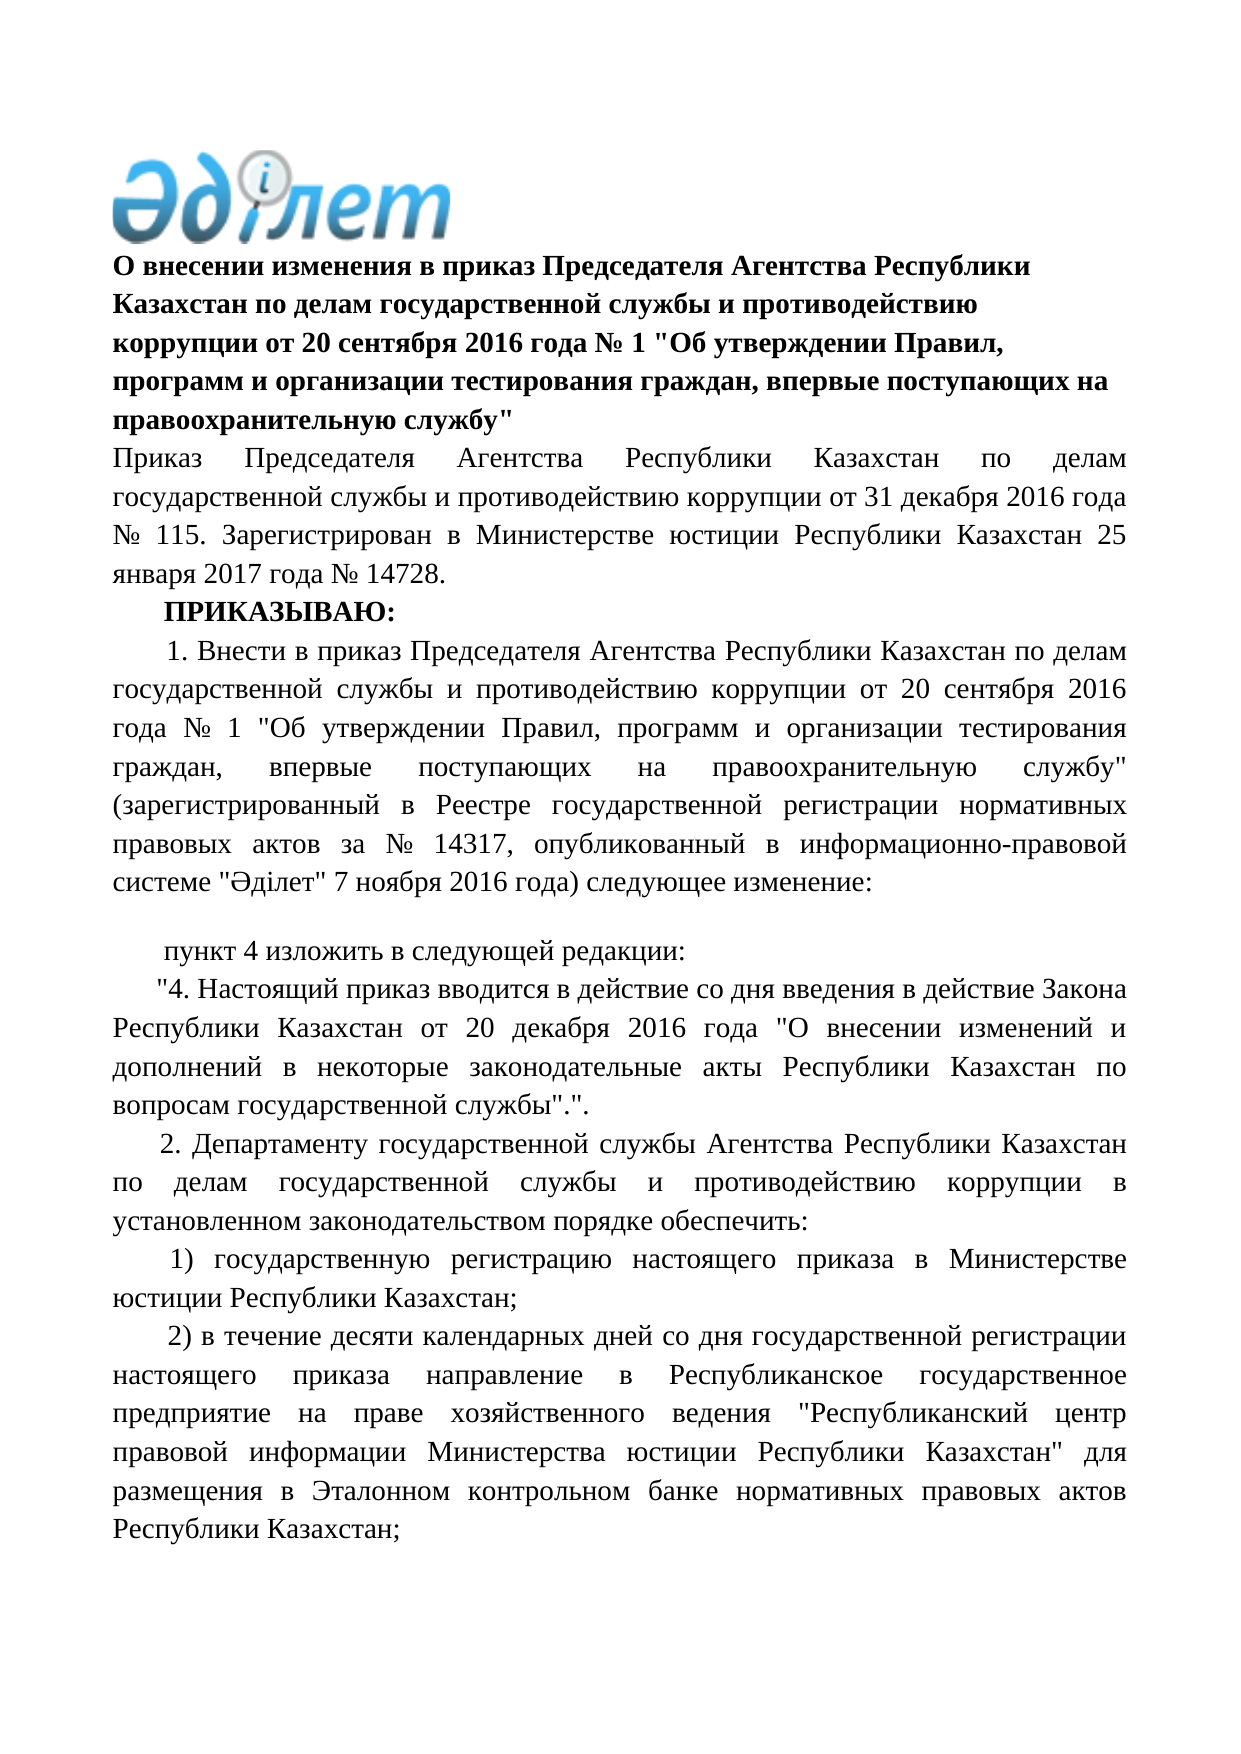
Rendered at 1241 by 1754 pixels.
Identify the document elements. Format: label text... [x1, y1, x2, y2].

text 1. Внести в приказ Председателя Агентства Республики Казахстан по делам государственной службы и противодействию коррупции от 20 сентября 2016 года № 1 "Об утверждении Правил, программ и организации тестирования граждан, впервые поступающих на правоохранительную службу" (зарегистрированный в Реестре государственной регистрации нормативных правовых актов за № 14317, опубликованный в информационно-правовой системе "Әділет" 7 ноября 2016 года) следующее изменение: [112, 633, 1128, 898]
text 2. Департаменту государственной службы Агентства Республики Казахстан по делам государственной службы и противодействию коррупции в установленном законодательством порядке обеспечить: [112, 1126, 1128, 1236]
picture [112, 150, 451, 244]
text пункт 4 изложить в следующей редакции: [112, 933, 1128, 967]
text ПРИКАЗЫВАЮ: [112, 594, 1128, 628]
text Приказ Председателя Агентства Республики Казахстан по делам государственной службы и противодействию коррупции от 31 декабря 2016 года № 115. Зарегистрирован в Министерстве юстиции Республики Казахстан 25 января 2017 года № 14728. [112, 440, 1128, 589]
text 1) государственную регистрацию настоящего приказа в Министерстве юстиции Республики Казахстан; [112, 1241, 1128, 1313]
text 2) в течение десяти календарных дней со дня государственной регистрации настоящего приказа направление в Республиканское государственное предприятие на праве хозяйственного ведения "Республиканский центр правовой информации Министерства юстиции Республики Казахстан" для размещения в Эталонном контрольном банке нормативных правовых актов Республики Казахстан; [112, 1318, 1128, 1545]
text "4. Настоящий приказ вводится в действие со дня введения в действие Закона Республики Казахстан от 20 декабря 2016 года "О внесении изменений и дополнений в некоторые законодательные акты Республики Казахстан по вопросам государственной службы".". [112, 972, 1128, 1121]
text О внесении изменения в приказ Председателя Агентства Республики Казахстан по делам государственной службы и противодействию коррупции от 20 сентября 2016 года № 1 "Об утверждении Правил, программ и организации тестирования граждан, впервые поступающих на правоохранительную службу" [112, 248, 1128, 435]
